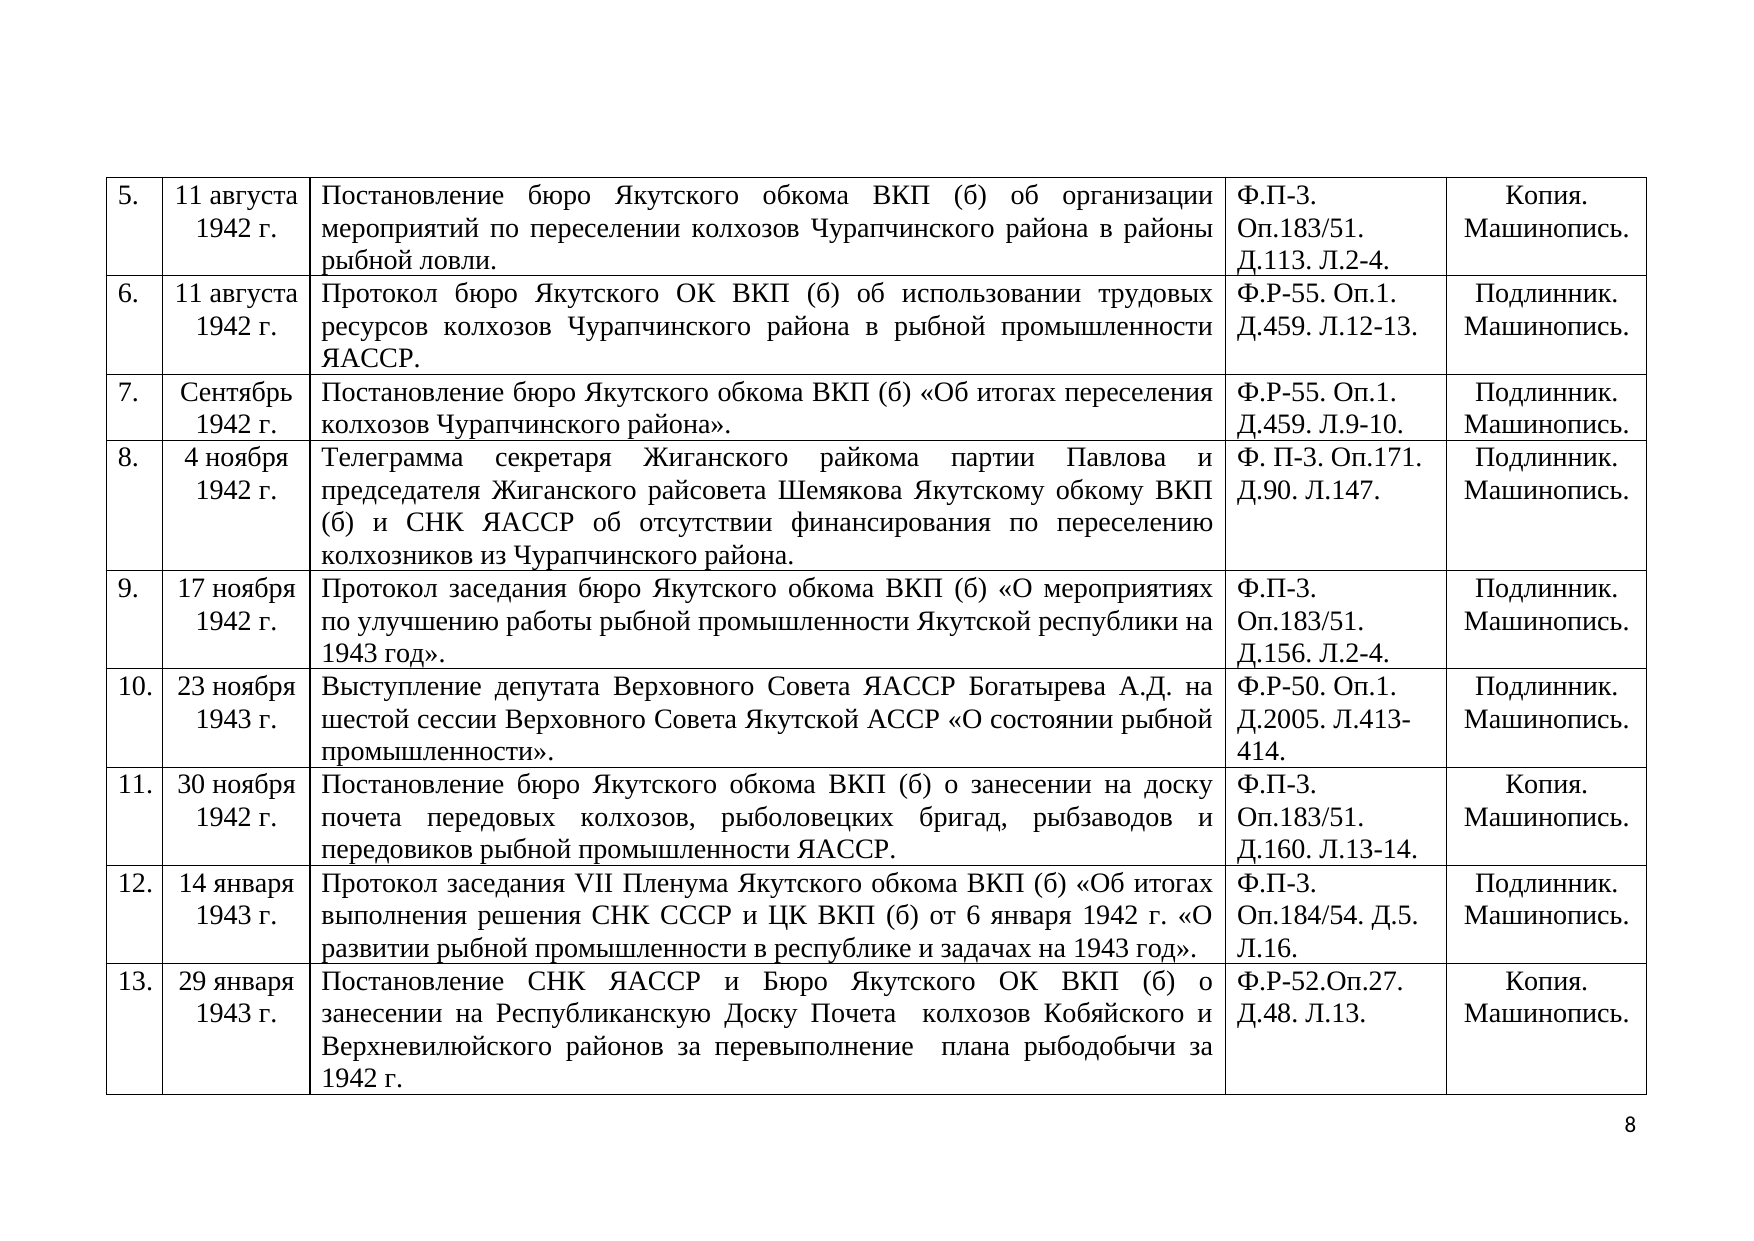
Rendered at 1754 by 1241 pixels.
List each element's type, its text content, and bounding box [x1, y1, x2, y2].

table_cell Подлинник. Машинопись. [1447, 375, 1646, 439]
table_cell Подлинник. Машинопись. [1447, 669, 1646, 767]
table_cell Ф. П-3. Оп.171. Д.90. Л.147. [1226, 441, 1446, 570]
table_cell [107, 375, 162, 439]
table_cell Ф.П-3. Оп.183/51. Д.156. Л.2-4. [1226, 571, 1446, 668]
table_cell Копия. Машинопись. [1447, 178, 1646, 275]
table_cell 11 августа 1942 г. [163, 276, 309, 374]
table_cell [107, 178, 162, 275]
table_cell [107, 768, 162, 865]
table_cell Ф.Р-50. Оп.1. Д.2005. Л.413-414. [1226, 669, 1446, 767]
table_cell Ф.П-3. Оп.183/51. Д.113. Л.2-4. [1226, 178, 1446, 275]
table_cell Подлинник. Машинопись. [1447, 571, 1646, 668]
table_cell 23 ноября 1943 г. [163, 669, 309, 767]
table_cell 11 августа 1942 г. [163, 178, 309, 275]
table_cell Телеграмма секретаря Жиганского райкома партии Павлова и председателя Жиганского райсовета Шемякова Якутскому обкому ВКП (б) и СНК ЯАССР об отсутствии финансирования по переселению колхозников из Чурапчинского района. [311, 441, 1225, 570]
table_cell [107, 276, 162, 374]
table_cell 4 ноября 1942 г. [163, 441, 309, 570]
table_cell Ф.П-3. Оп.184/54. Д.5. Л.16. [1226, 866, 1446, 963]
table_cell Постановление СНК ЯАССР и Бюро Якутского ОК ВКП (б) о занесении на Республиканскую Доску Почета колхозов Кобяйского и Верхневилюйского районов за перевыполнение плана рыбодобычи за 1942 г. [311, 964, 1225, 1094]
table_cell Копия. Машинопись. [1447, 964, 1646, 1094]
table_cell Протокол заседания VII Пленума Якутского обкома ВКП (б) «Об итогах выполнения решения СНК СССР и ЦК ВКП (б) от 6 января 1942 г. «О развитии рыбной промышленности в республике и задачах на 1943 год». [311, 866, 1225, 963]
table_cell [107, 669, 162, 767]
table_cell Копия. Машинопись. [1447, 768, 1646, 865]
table_cell Постановление бюро Якутского обкома ВКП (б) об организации мероприятий по переселении колхозов Чурапчинского района в районы рыбной ловли. [311, 178, 1225, 275]
table_cell 29 января 1943 г. [163, 964, 309, 1094]
table_cell Протокол бюро Якутского ОК ВКП (б) об использовании трудовых ресурсов колхозов Чурапчинского района в рыбной промышленности ЯАССР. [311, 276, 1225, 374]
table_cell Подлинник. Машинопись. [1447, 276, 1646, 374]
table_cell Сентябрь 1942 г. [163, 375, 309, 439]
table_cell [107, 866, 162, 963]
table_cell Ф.П-3. Оп.183/51. Д.160. Л.13-14. [1226, 768, 1446, 865]
table_cell [107, 441, 162, 570]
table_cell 30 ноября 1942 г. [163, 768, 309, 865]
table_cell [107, 964, 162, 1094]
table_cell Подлинник. Машинопись. [1447, 866, 1646, 963]
table_cell Подлинник. Машинопись. [1447, 441, 1646, 570]
table_cell Ф.Р-55. Оп.1. Д.459. Л.12-13. [1226, 276, 1446, 374]
table_cell Выступление депутата Верховного Совета ЯАССР Богатырева А.Д. на шестой сессии Верховного Совета Якутской АССР «О состоянии рыбной промышленности». [311, 669, 1225, 767]
table_cell Ф.Р-55. Оп.1. Д.459. Л.9-10. [1226, 375, 1446, 439]
table_cell Постановление бюро Якутского обкома ВКП (б) «Об итогах переселения колхозов Чурапчинского района». [311, 375, 1225, 439]
table_cell [107, 571, 162, 668]
table_cell 17 ноября 1942 г. [163, 571, 309, 668]
table_cell Протокол заседания бюро Якутского обкома ВКП (б) «О мероприятиях по улучшению работы рыбной промышленности Якутской республики на 1943 год». [311, 571, 1225, 668]
table_cell Ф.Р-52.Оп.27. Д.48. Л.13. [1226, 964, 1446, 1094]
table_cell 14 января 1943 г. [163, 866, 309, 963]
table_cell Постановление бюро Якутского обкома ВКП (б) о занесении на доску почета передовых колхозов, рыболовецких бригад, рыбзаводов и передовиков рыбной промышленности ЯАССР. [311, 768, 1225, 865]
